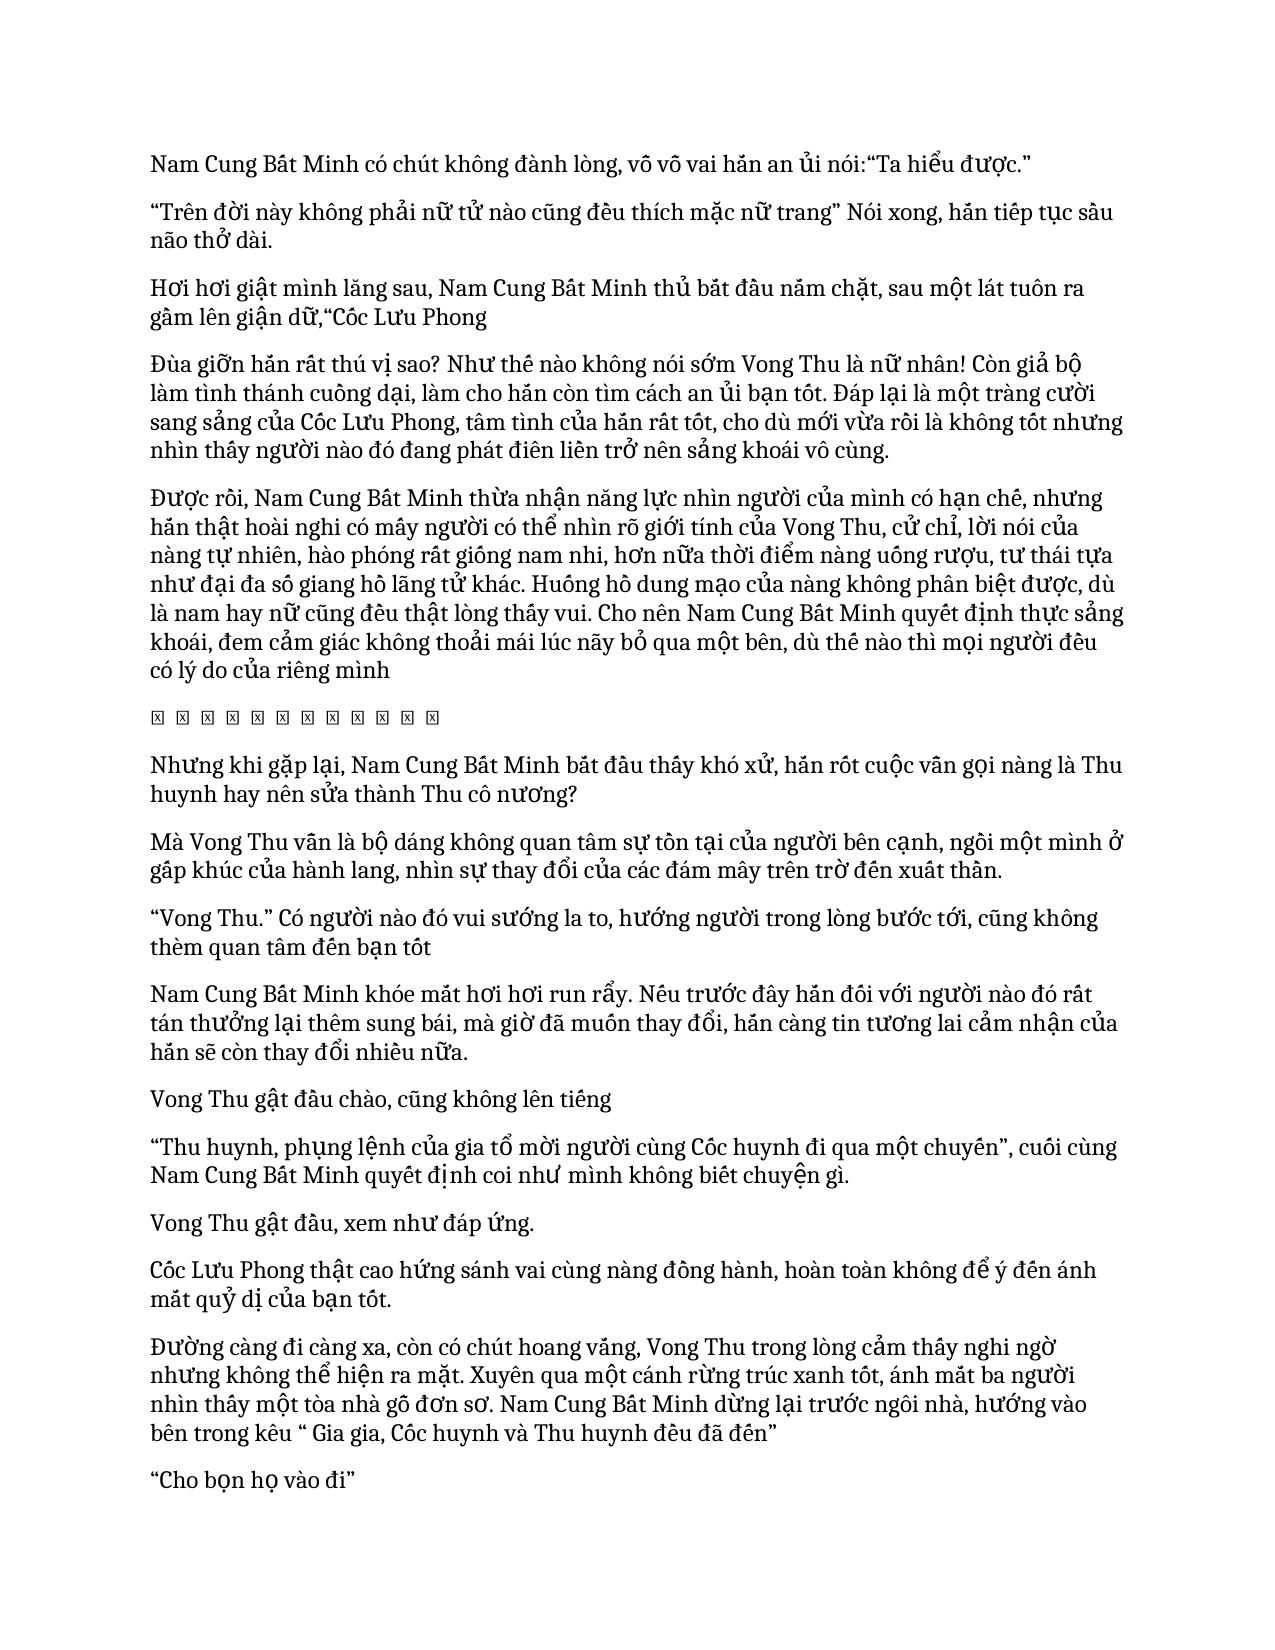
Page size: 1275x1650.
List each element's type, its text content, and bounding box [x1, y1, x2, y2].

text “Thu huynh, phụng lệnh của gia tổ mời người cùng Cốc huynh đi qua một chuyến”, cuối cùng Nam Cung Bất Minh quyết định coi như mình không biết chuyện gì. [150, 1132, 1125, 1190]
text Nam Cung Bất Minh khóe mắt hơi hơi run rẩy. Nếu trước đây hắn đối với người nào đó rất tán thưởng lại thêm sung bái, mà giờ đã muốn thay đổi, hắn càng tin tương lai cảm nhận của hắn sẽ còn thay đổi nhiều nữa. [150, 980, 1125, 1066]
text Đùa giỡn hắn rất thú vị sao? Như thế nào không nói sớm Vong Thu là nữ nhân! Còn giả bộ làm tình thánh cuồng dại, làm cho hắn còn tìm cách an ủi bạn tốt. Đáp lại là một tràng cười sang sảng của Cốc Lưu Phong, tâm tình của hắn rất tốt, cho dù mới vừa rồi là không tốt nhưng nhìn thấy người nào đó đang phát điên liền trở nên sảng khoái vô cùng. [150, 350, 1125, 465]
text Nam Cung Bất Minh có chút không đành lòng, vỗ vỗ vai hắn an ủi nói:“Ta hiểu được.” [150, 150, 1125, 179]
text Hơi hơi giật mình lăng sau, Nam Cung Bất Minh thủ bắt đầu nắm chặt, sau một lát tuôn ra gầm lên giận dữ,“Cốc Lưu Phong [150, 274, 1125, 331]
text Được rồi, Nam Cung Bất Minh thừa nhận năng lực nhìn người của mình có hạn chế, nhưng hắn thật hoài nghi có mấy người có thể nhìn rõ giới tính của Vong Thu, cử chỉ, lời nói của nàng tự nhiên, hào phóng rất giống nam nhi, hơn nữa thời điểm nàng uống rượu, tư thái tựa như đại đa số giang hồ lãng tử khác. Huống hồ dung mạo của nàng không phân biệt được, dù là nam hay nữ cũng đều thật lòng thấy vui. Cho nên Nam Cung Bất Minh quyết định thực sảng khoái, đem cảm giác không thoải mái lúc nãy bỏ qua một bên, dù thế nào thì mọi người đều có lý do của riêng mình [150, 484, 1125, 685]
text Vong Thu gật đầu, xem như đáp ứng. [150, 1209, 1125, 1237]
text Vong Thu gật đầu chào, cũng không lên tiếng [150, 1085, 1125, 1114]
text ＊＊＊＊＊＊＊＊＊＊＊＊ [150, 704, 1125, 732]
text “Cho bọn họ vào đi” [150, 1466, 1125, 1495]
text Đường càng đi càng xa, còn có chút hoang vắng, Vong Thu trong lòng cảm thấy nghi ngờ nhưng không thể hiện ra mặt. Xuyên qua một cánh rừng trúc xanh tốt, ánh mắt ba người nhìn thấy một tòa nhà gỗ đơn sơ. Nam Cung Bất Minh dừng lại trước ngôi nhà, hướng vào bên trong kêu “ Gia gia, Cốc huynh và Thu huynh đều đã đến” [150, 1332, 1125, 1447]
text Mà Vong Thu vẫn là bộ dáng không quan tâm sự tồn tại của người bên cạnh, ngồi một mình ở gấp khúc của hành lang, nhìn sự thay đổi của các đám mây trên trờ đến xuất thần. [150, 827, 1125, 885]
text Cốc Lưu Phong thật cao hứng sánh vai cùng nàng đồng hành, hoàn toàn không để ý đến ánh mắt quỷ dị của bạn tốt. [150, 1256, 1125, 1314]
text Nhưng khi gặp lại, Nam Cung Bất Minh bắt đầu thấy khó xử, hắn rốt cuộc vẫn gọi nàng là Thu huynh hay nên sửa thành Thu cô nương? [150, 751, 1125, 809]
text “Vong Thu.” Có người nào đó vui sướng la to, hướng người trong lòng bước tới, cũng không thèm quan tâm đến bạn tốt [150, 904, 1125, 961]
text “Trên đời này không phải nữ tử nào cũng đều thích mặc nữ trang” Nói xong, hắn tiếp tục sầu não thở dài. [150, 197, 1125, 255]
